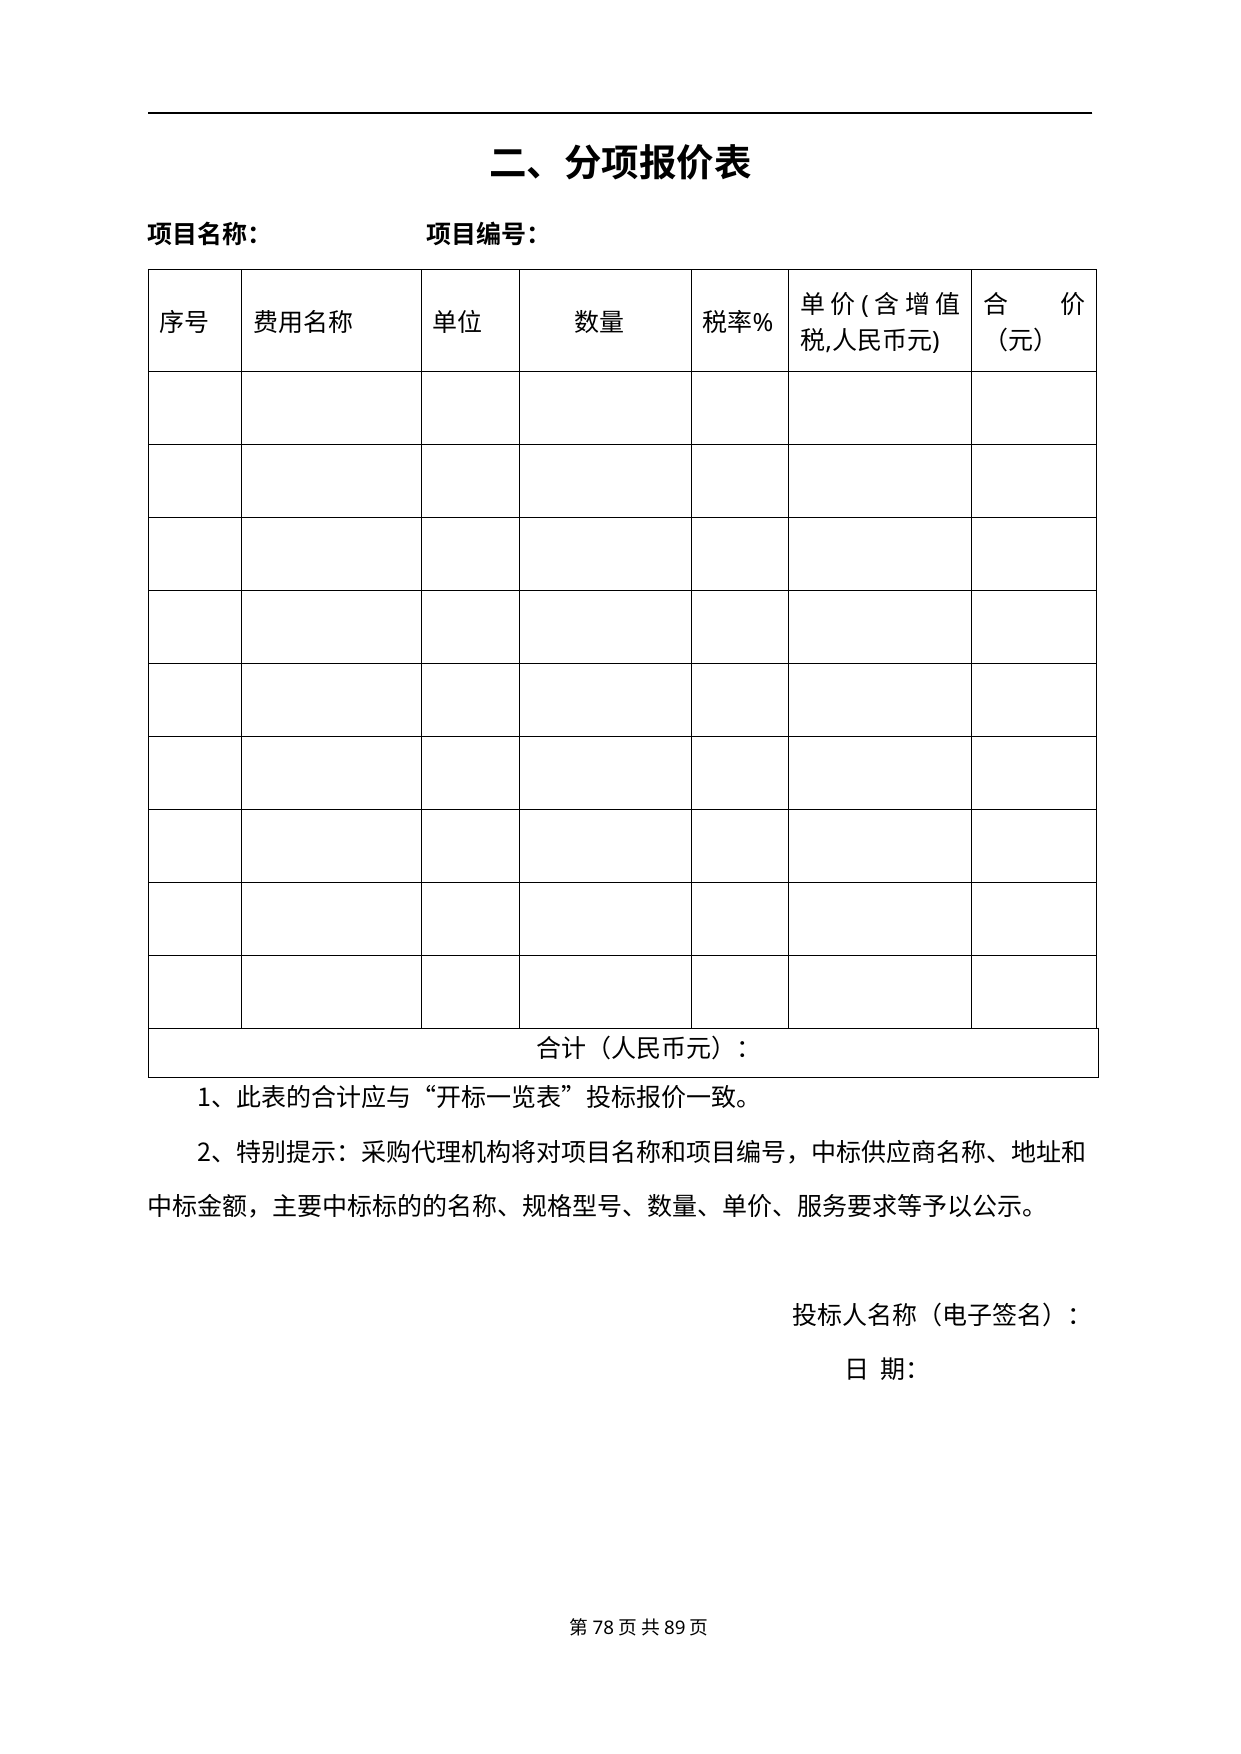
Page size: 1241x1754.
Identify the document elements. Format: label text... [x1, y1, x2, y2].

table_cell [972, 883, 1096, 954]
table_cell [520, 737, 691, 809]
table_cell [692, 372, 788, 444]
table_cell [692, 664, 788, 736]
text 二、分项报价表 [148, 133, 1092, 187]
text 投标人名称（电子签名）： [148, 1295, 1092, 1332]
table_cell [242, 372, 421, 444]
table_cell [692, 956, 788, 1027]
table_cell [789, 956, 971, 1027]
text 2、特别提示：采购代理机构将对项目名称和项目编号，中标供应商名称、地址和中标金额，主要中标标的的名称、规格型号、数量、单价、服务要求等予以公示。 [148, 1132, 1092, 1223]
table_header 数量 [520, 270, 691, 371]
table_cell [520, 810, 691, 882]
table_cell [789, 518, 971, 590]
table_cell [422, 518, 519, 590]
table_cell [692, 737, 788, 809]
table_cell [242, 518, 421, 590]
text 日 期： [148, 1350, 930, 1386]
table_cell [149, 518, 241, 590]
table_cell [149, 810, 241, 882]
table_cell [789, 664, 971, 736]
table_cell [520, 591, 691, 663]
table_cell [242, 956, 421, 1027]
table_cell [972, 810, 1096, 882]
table_header 单价(含增值税,人民币元) [789, 270, 971, 371]
table_cell [242, 737, 421, 809]
table_header 税率% [692, 270, 788, 371]
table_cell [972, 664, 1096, 736]
table_cell [520, 956, 691, 1027]
table_cell [520, 518, 691, 590]
table_cell [149, 591, 241, 663]
table_cell [789, 445, 971, 517]
table_cell [972, 591, 1096, 663]
table_cell [972, 956, 1096, 1027]
table_cell [972, 518, 1096, 590]
table_cell [422, 664, 519, 736]
table_cell [692, 810, 788, 882]
table_cell [422, 956, 519, 1027]
table_cell [789, 810, 971, 882]
table_cell [242, 591, 421, 663]
table_cell [789, 591, 971, 663]
table_cell [520, 664, 691, 736]
table_cell [972, 372, 1096, 444]
table_cell [149, 664, 241, 736]
text 1、此表的合计应与“开标一览表”投标报价一致。 [148, 1078, 1092, 1114]
table_cell [520, 372, 691, 444]
table_cell [520, 445, 691, 517]
table_header 费用名称 [242, 270, 421, 371]
table_cell [692, 591, 788, 663]
table_cell [242, 810, 421, 882]
table_cell [692, 445, 788, 517]
table_cell [149, 883, 241, 954]
table_cell [149, 372, 241, 444]
table_cell 合计（人民币元）： [149, 1029, 1098, 1077]
table_cell [972, 737, 1096, 809]
table_cell [242, 664, 421, 736]
table_cell [242, 883, 421, 954]
text 项目名称： 项目编号： [148, 214, 1095, 251]
table_cell [149, 956, 241, 1027]
table_cell [789, 883, 971, 954]
table_header 合价（元） [972, 270, 1096, 371]
table_cell [149, 445, 241, 517]
table_cell [422, 883, 519, 954]
table_cell [422, 810, 519, 882]
table_header 序号 [149, 270, 241, 371]
table_header 单位 [422, 270, 519, 371]
table_cell [520, 883, 691, 954]
table_cell [692, 883, 788, 954]
table_cell [149, 737, 241, 809]
table_cell [789, 737, 971, 809]
table_cell [422, 372, 519, 444]
table_cell [422, 737, 519, 809]
table_cell [242, 445, 421, 517]
table_cell [422, 445, 519, 517]
table_cell [692, 518, 788, 590]
table_cell [422, 591, 519, 663]
table_cell [789, 372, 971, 444]
table_cell [972, 445, 1096, 517]
